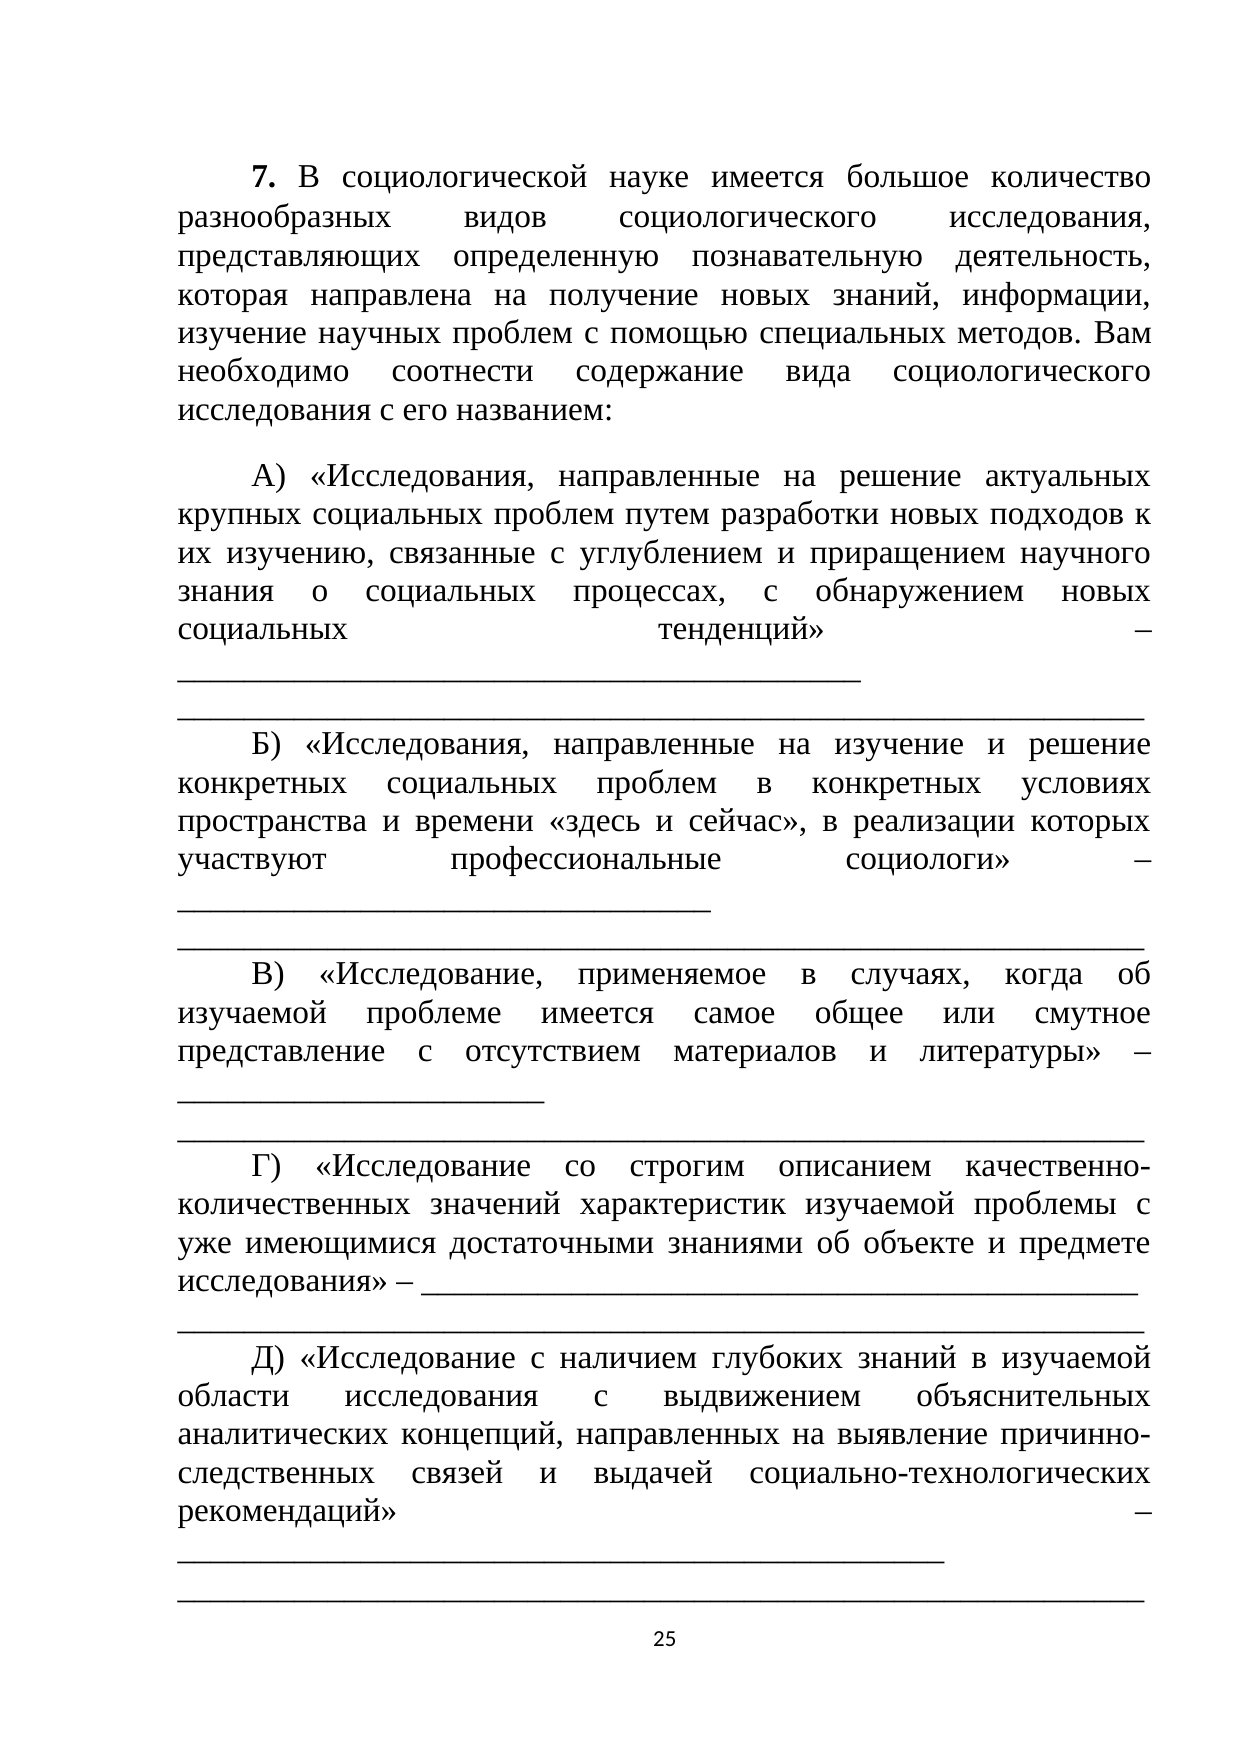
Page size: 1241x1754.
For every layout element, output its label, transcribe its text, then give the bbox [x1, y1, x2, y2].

text Г) «Исследование со строгим описанием качественно-количественных значений характеристик изучаемой проблемы с уже имеющимися достаточными знаниями об объекте и предмете исследования» – ___________________________________________ [177, 1145, 1152, 1298]
text А) «Исследования, направленные на решение актуальных крупных социальных проблем путем разработки новых подходов к их изучению, связанные с углублением и приращением научного знания о социальных процессах, с обнаружением новых социальных тенденций» – _________________________________________ [177, 455, 1152, 685]
text Б) «Исследования, направленные на изучение и решение конкретных социальных проблем в конкретных условиях пространства и времени «здесь и сейчас», в реализации которых участвуют профессиональные социологи» – ________________________________ [177, 723, 1152, 915]
text В) «Исследование, применяемое в случаях, когда об изучаемой проблеме имеется самое общее или смутное представление с отсутствием материалов и литературы» – ______________________ [177, 953, 1152, 1107]
text __________________________________________________________ [177, 915, 1152, 953]
text __________________________________________________________ [177, 1567, 1152, 1605]
text Д) «Исследование с наличием глубоких знаний в изучаемой области исследования с выдвижением объяснительных аналитических концепций, направленных на выявление причинно-следственных связей и выдачей социально-технологических рекомендаций» – ______________________________________________ [177, 1337, 1152, 1567]
text __________________________________________________________ [177, 685, 1152, 723]
text __________________________________________________________ [177, 1107, 1152, 1145]
text __________________________________________________________ [177, 1298, 1152, 1337]
text 7. В социологической науке имеется большое количество разнообразных видов социологического исследования, представляющих определенную познавательную деятельность, которая направлена на получение новых знаний, информации, изучение научных проблем с помощью специальных методов. Вам необходимо соотнести содержание вида социологического исследования с его названием: [177, 156, 1152, 427]
